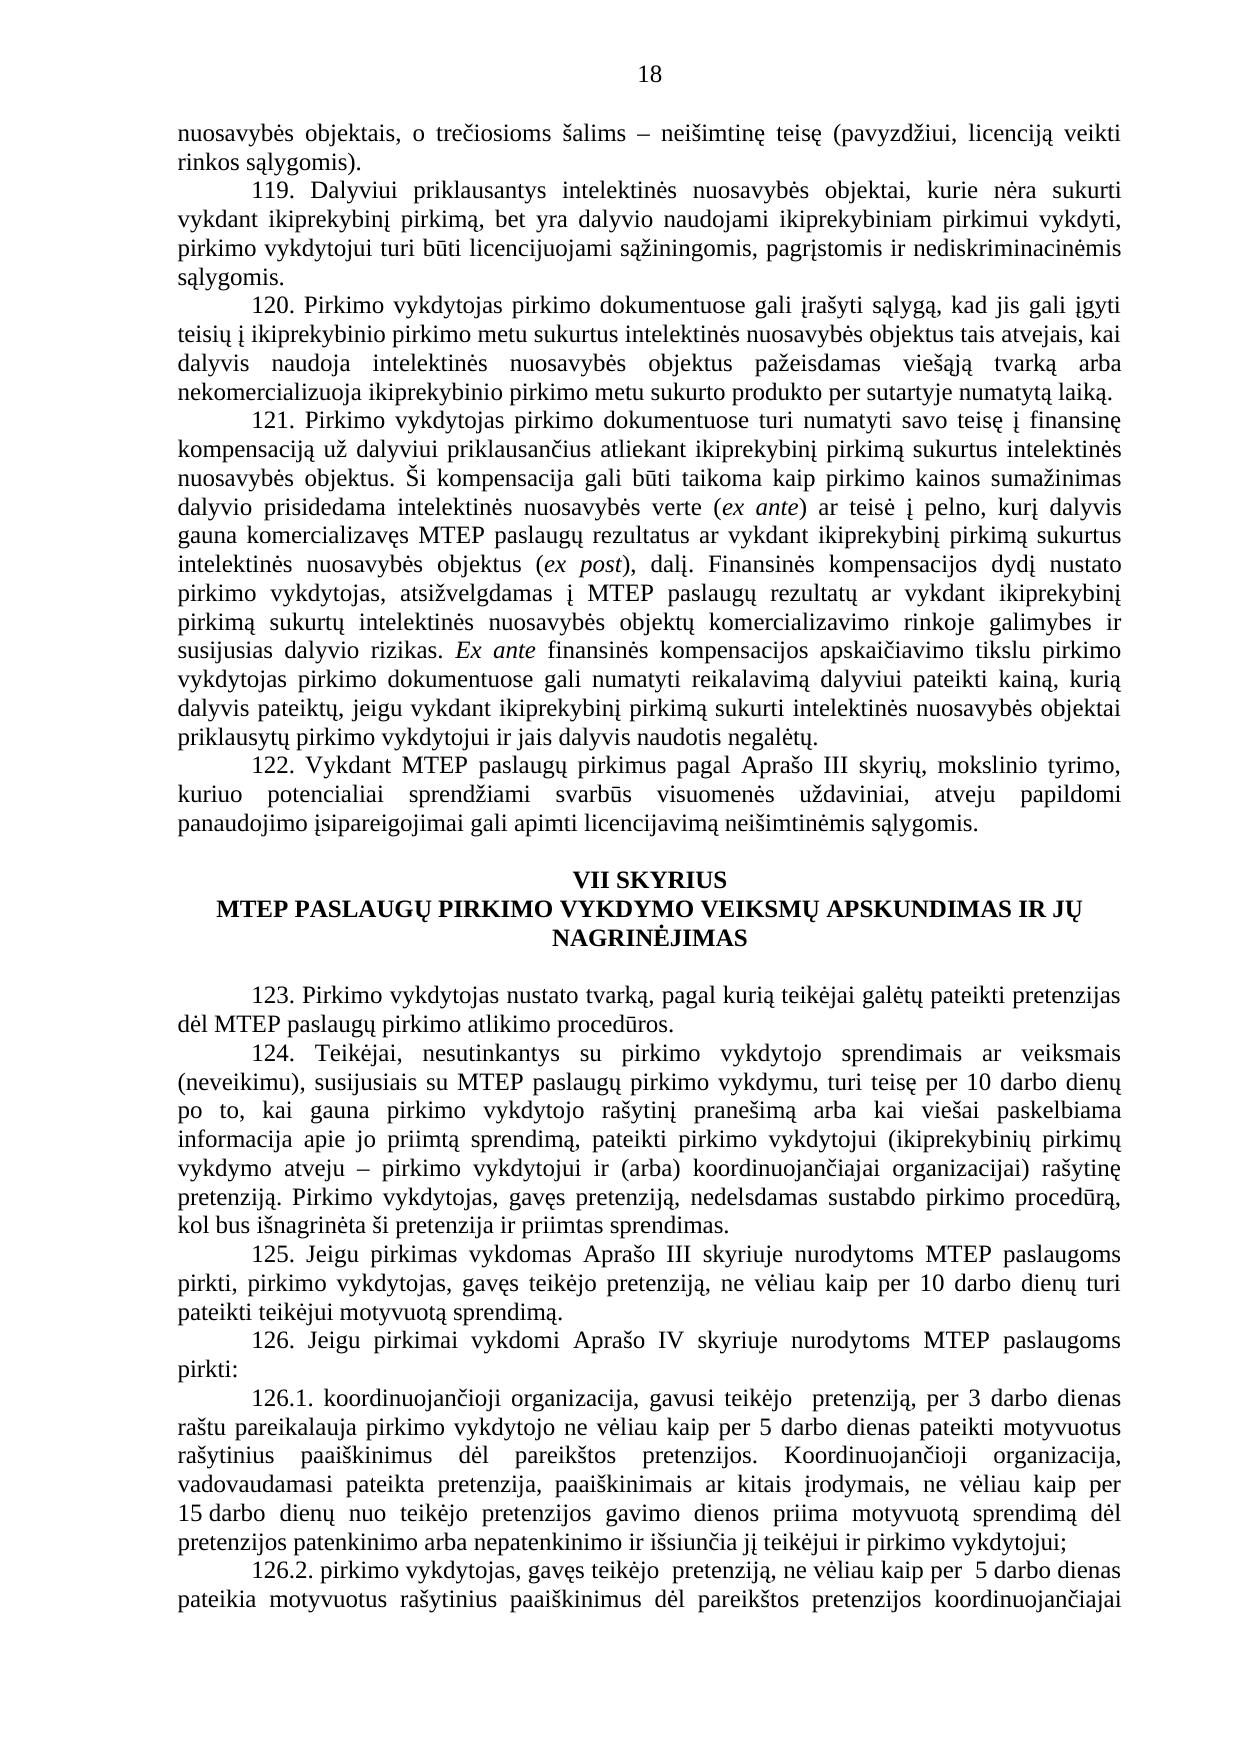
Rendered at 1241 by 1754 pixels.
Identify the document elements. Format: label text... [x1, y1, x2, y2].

text 125. Jeigu pirkimas vykdomas Aprašo III skyriuje nurodytoms MTEP paslaugoms pirkti, pirkimo vykdytojas, gavęs teikėjo pretenziją, ne vėliau kaip per 10 darbo dienų turi pateikti teikėjui motyvuotą sprendimą. [177, 1239, 1122, 1326]
text 121. Pirkimo vykdytojas pirkimo dokumentuose turi numatyti savo teisę į finansinę kompensaciją už dalyviui priklausančius atliekant ikiprekybinį pirkimą sukurtus intelektinės nuosavybės objektus. Ši kompensacija gali būti taikoma kaip pirkimo kainos sumažinimas dalyvio prisidedama intelektinės nuosavybės verte (ex ante) ar teisė į pelno, kurį dalyvis gauna komercializavęs MTEP paslaugų rezultatus ar vykdant ikiprekybinį pirkimą sukurtus intelektinės nuosavybės objektus (ex post), dalį. Finansinės kompensacijos dydį nustato pirkimo vykdytojas, atsižvelgdamas į MTEP paslaugų rezultatų ar vykdant ikiprekybinį pirkimą sukurtų intelektinės nuosavybės objektų komercializavimo rinkoje galimybes ir susijusias dalyvio rizikas. Ex ante finansinės kompensacijos apskaičiavimo tikslu pirkimo vykdytojas pirkimo dokumentuose gali numatyti reikalavimą dalyviui pateikti kainą, kurią dalyvis pateiktų, jeigu vykdant ikiprekybinį pirkimą sukurti intelektinės nuosavybės objektai priklausytų pirkimo vykdytojui ir jais dalyvis naudotis negalėtų. [177, 406, 1122, 751]
text 124. Teikėjai, nesutinkantys su pirkimo vykdytojo sprendimais ar veiksmais (neveikimu), susijusiais su MTEP paslaugų pirkimo vykdymu, turi teisę per 10 darbo dienų po to, kai gauna pirkimo vykdytojo rašytinį pranešimą arba kai viešai paskelbiama informacija apie jo priimtą sprendimą, pateikti pirkimo vykdytojui (ikiprekybinių pirkimų vykdymo atveju – pirkimo vykdytojui ir (arba) koordinuojančiajai organizacijai) rašytinę pretenziją. Pirkimo vykdytojas, gavęs pretenziją, nedelsdamas sustabdo pirkimo procedūrą, kol bus išnagrinėta ši pretenzija ir priimtas sprendimas. [177, 1038, 1122, 1239]
text VII SKYRIUS [177, 866, 1122, 894]
text 126. Jeigu pirkimai vykdomi Aprašo IV skyriuje nurodytoms MTEP paslaugoms pirkti: [177, 1326, 1122, 1383]
text 122. Vykdant MTEP paslaugų pirkimus pagal Aprašo III skyrių, mokslinio tyrimo, kuriuo potencialiai sprendžiami svarbūs visuomenės uždaviniai, atveju papildomi panaudojimo įsipareigojimai gali apimti licencijavimą neišimtinėmis sąlygomis. [177, 751, 1122, 837]
text MTEP PASLAUGŲ PIRKIMO VYKDYMO VEIKSMŲ APSKUNDIMAS IR JŲ NAGRINĖJIMAS [177, 894, 1122, 952]
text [177, 118, 1122, 176]
text 126.1. koordinuojančioji organizacija, gavusi teikėjo pretenziją, per 3 darbo dienas raštu pareikalauja pirkimo vykdytojo ne vėliau kaip per 5 darbo dienas pateikti motyvuotus rašytinius paaiškinimus dėl pareikštos pretenzijos. Koordinuojančioji organizacija, vadovaudamasi pateikta pretenzija, paaiškinimais ar kitais įrodymais, ne vėliau kaip per 15 darbo dienų nuo teikėjo pretenzijos gavimo dienos priima motyvuotą sprendimą dėl pretenzijos patenkinimo arba nepatenkinimo ir išsiunčia jį teikėjui ir pirkimo vykdytojui; [177, 1383, 1122, 1556]
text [177, 1556, 1122, 1613]
text 123. Pirkimo vykdytojas nustato tvarką, pagal kurią teikėjai galėtų pateikti pretenzijas dėl MTEP paslaugų pirkimo atlikimo procedūros. [177, 981, 1122, 1038]
text 119. Dalyviui priklausantys intelektinės nuosavybės objektai, kurie nėra sukurti vykdant ikiprekybinį pirkimą, bet yra dalyvio naudojami ikiprekybiniam pirkimui vykdyti, pirkimo vykdytojui turi būti licencijuojami sąžiningomis, pagrįstomis ir nediskriminacinėmis sąlygomis. [177, 176, 1122, 291]
text 120. Pirkimo vykdytojas pirkimo dokumentuose gali įrašyti sąlygą, kad jis gali įgyti teisių į ikiprekybinio pirkimo metu sukurtus intelektinės nuosavybės objektus tais atvejais, kai dalyvis naudoja intelektinės nuosavybės objektus pažeisdamas viešąją tvarką arba nekomercializuoja ikiprekybinio pirkimo metu sukurto produkto per sutartyje numatytą laiką. [177, 291, 1122, 406]
